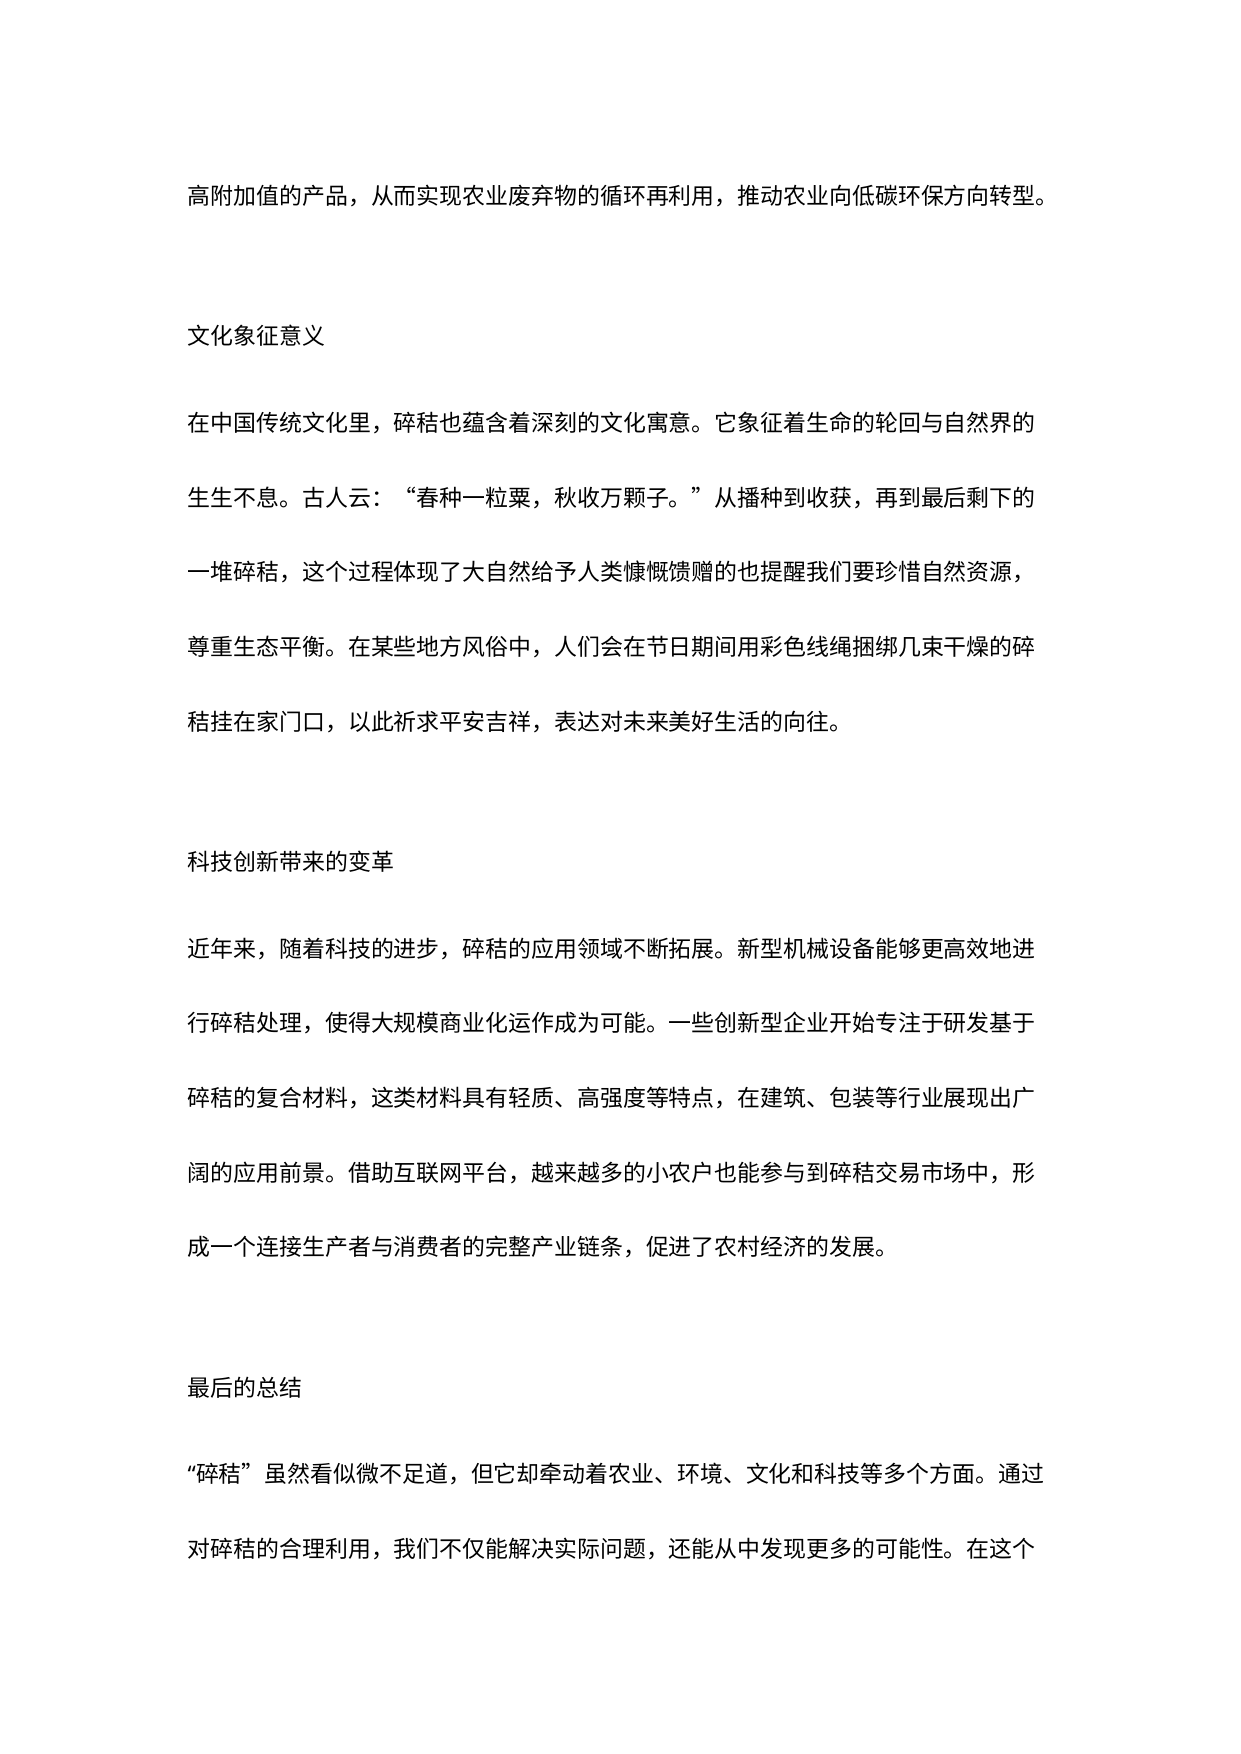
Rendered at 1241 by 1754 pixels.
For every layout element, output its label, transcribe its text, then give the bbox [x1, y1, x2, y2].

text 文化象征意义 [187, 302, 1053, 367]
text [187, 1440, 1053, 1580]
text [187, 162, 1053, 227]
text 科技创新带来的变革 [187, 828, 1053, 893]
text 近年来，随着科技的进步，碎秸的应用领域不断拓展。新型机械设备能够更高效地进行碎秸处理，使得大规模商业化运作成为可能。一些创新型企业开始专注于研发基于碎秸的复合材料，这类材料具有轻质、高强度等特点，在建筑、包装等行业展现出广阔的应用前景。借助互联网平台，越来越多的小农户也能参与到碎秸交易市场中，形成一个连接生产者与消费者的完整产业链条，促进了农村经济的发展。 [187, 915, 1053, 1278]
text 最后的总结 [187, 1354, 1053, 1419]
text 在中国传统文化里，碎秸也蕴含着深刻的文化寓意。它象征着生命的轮回与自然界的生生不息。古人云：“春种一粒粟，秋收万颗子。”从播种到收获，再到最后剩下的一堆碎秸，这个过程体现了大自然给予人类慷慨馈赠的也提醒我们要珍惜自然资源，尊重生态平衡。在某些地方风俗中，人们会在节日期间用彩色线绳捆绑几束干燥的碎秸挂在家门口，以此祈求平安吉祥，表达对未来美好生活的向往。 [187, 389, 1053, 753]
